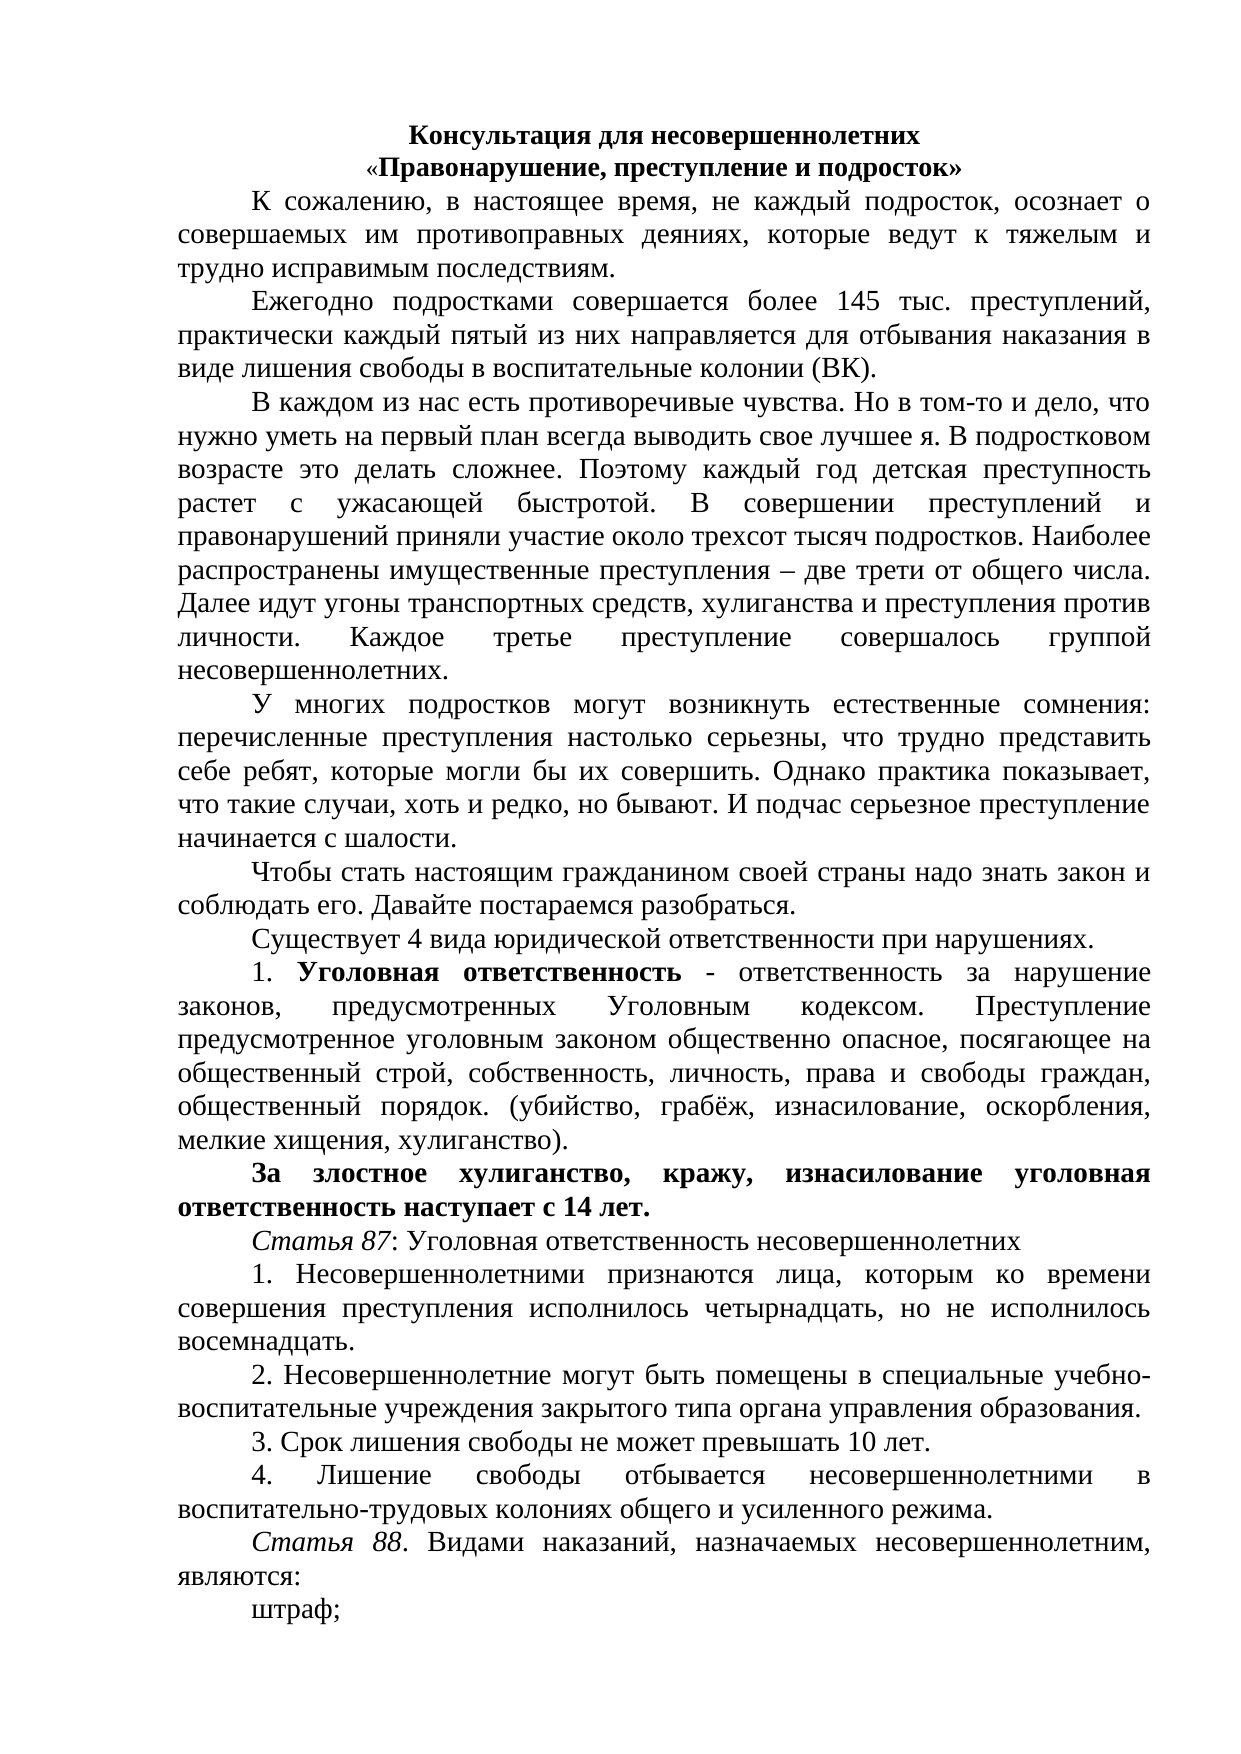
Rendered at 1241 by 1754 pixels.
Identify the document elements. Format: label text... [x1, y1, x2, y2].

text «Правонарушение, преступление и подросток» [177, 151, 1152, 183]
text У многих подростков могут возникнуть естественные сомнения: перечисленные преступления настолько серьезны, что трудно представить себе ребят, которые могли бы их совершить. Однако практика показывает, что такие случаи, хоть и редко, но бывают. И подчас серьезное преступление начинается с шалости. [177, 686, 1152, 854]
text Консультация для несовершеннолетних [177, 118, 1152, 151]
text За злостное хулиганство, кражу, изнасилование уголовная ответственность наступает с 14 лет. [177, 1156, 1152, 1223]
text К сожалению, в настоящее время, не каждый подросток, осознает о совершаемых им противоправных деяниях, которые ведут к тяжелым и трудно исправимым последствиям. [177, 183, 1152, 283]
text Существует 4 вида юридической ответственности при нарушениях. [177, 921, 1152, 954]
text В каждом из нас есть противоречивые чувства. Но в том-то и дело, что нужно уметь на первый план всегда выводить свое лучшее я. В подростковом возрасте это делать сложнее. Поэтому каждый год детская преступность растет с ужасающей быстротой. В совершении преступлений и правонарушений приняли участие около трехсот тысяч подростков. Наиболее распространены имущественные преступления – две трети от общего числа. Далее идут угоны транспортных средств, хулиганства и преступления против личности. Каждое третье преступление совершалось группой несовершеннолетних. [177, 384, 1152, 686]
text штраф; [177, 1592, 1152, 1625]
text 4. Лишение свободы отбывается несовершеннолетними в воспитательно-трудовых колониях общего и усиленного режима. [177, 1457, 1152, 1524]
text 1. Уголовная ответственность - ответственность за нарушение законов, предусмотренных Уголовным кодексом. Преступление предусмотренное уголовным законом общественно опасное, посягающее на общественный строй, собственность, личность, права и свободы граждан, общественный порядок. (убийство, грабёж, изнасилование, оскорбления, мелкие хищения, хулиганство). [177, 954, 1152, 1156]
text Ежегодно подростками совершается более 145 тыс. преступлений, практически каждый пятый из них направляется для отбывания наказания в виде лишения свободы в воспитательные колонии (ВК). [177, 283, 1152, 384]
text 1. Несовершеннолетними признаются лица, которым ко времени совершения преступления исполнилось четырнадцать, но не исполнилось восемнадцать. [177, 1256, 1152, 1357]
text Статья 87: Уголовная ответственность несовершеннолетних [177, 1223, 1152, 1256]
text 2. Несовершеннолетние могут быть помещены в специальные учебно-воспитательные учреждения закрытого типа органа управления образования. [177, 1357, 1152, 1424]
text 3. Срок лишения свободы не может превышать 10 лет. [177, 1424, 1152, 1457]
text Статья 88. Видами наказаний, назначаемых несовершеннолетним, являются: [177, 1524, 1152, 1592]
text Чтобы стать настоящим гражданином своей страны надо знать закон и соблюдать его. Давайте постараемся разобраться. [177, 854, 1152, 921]
